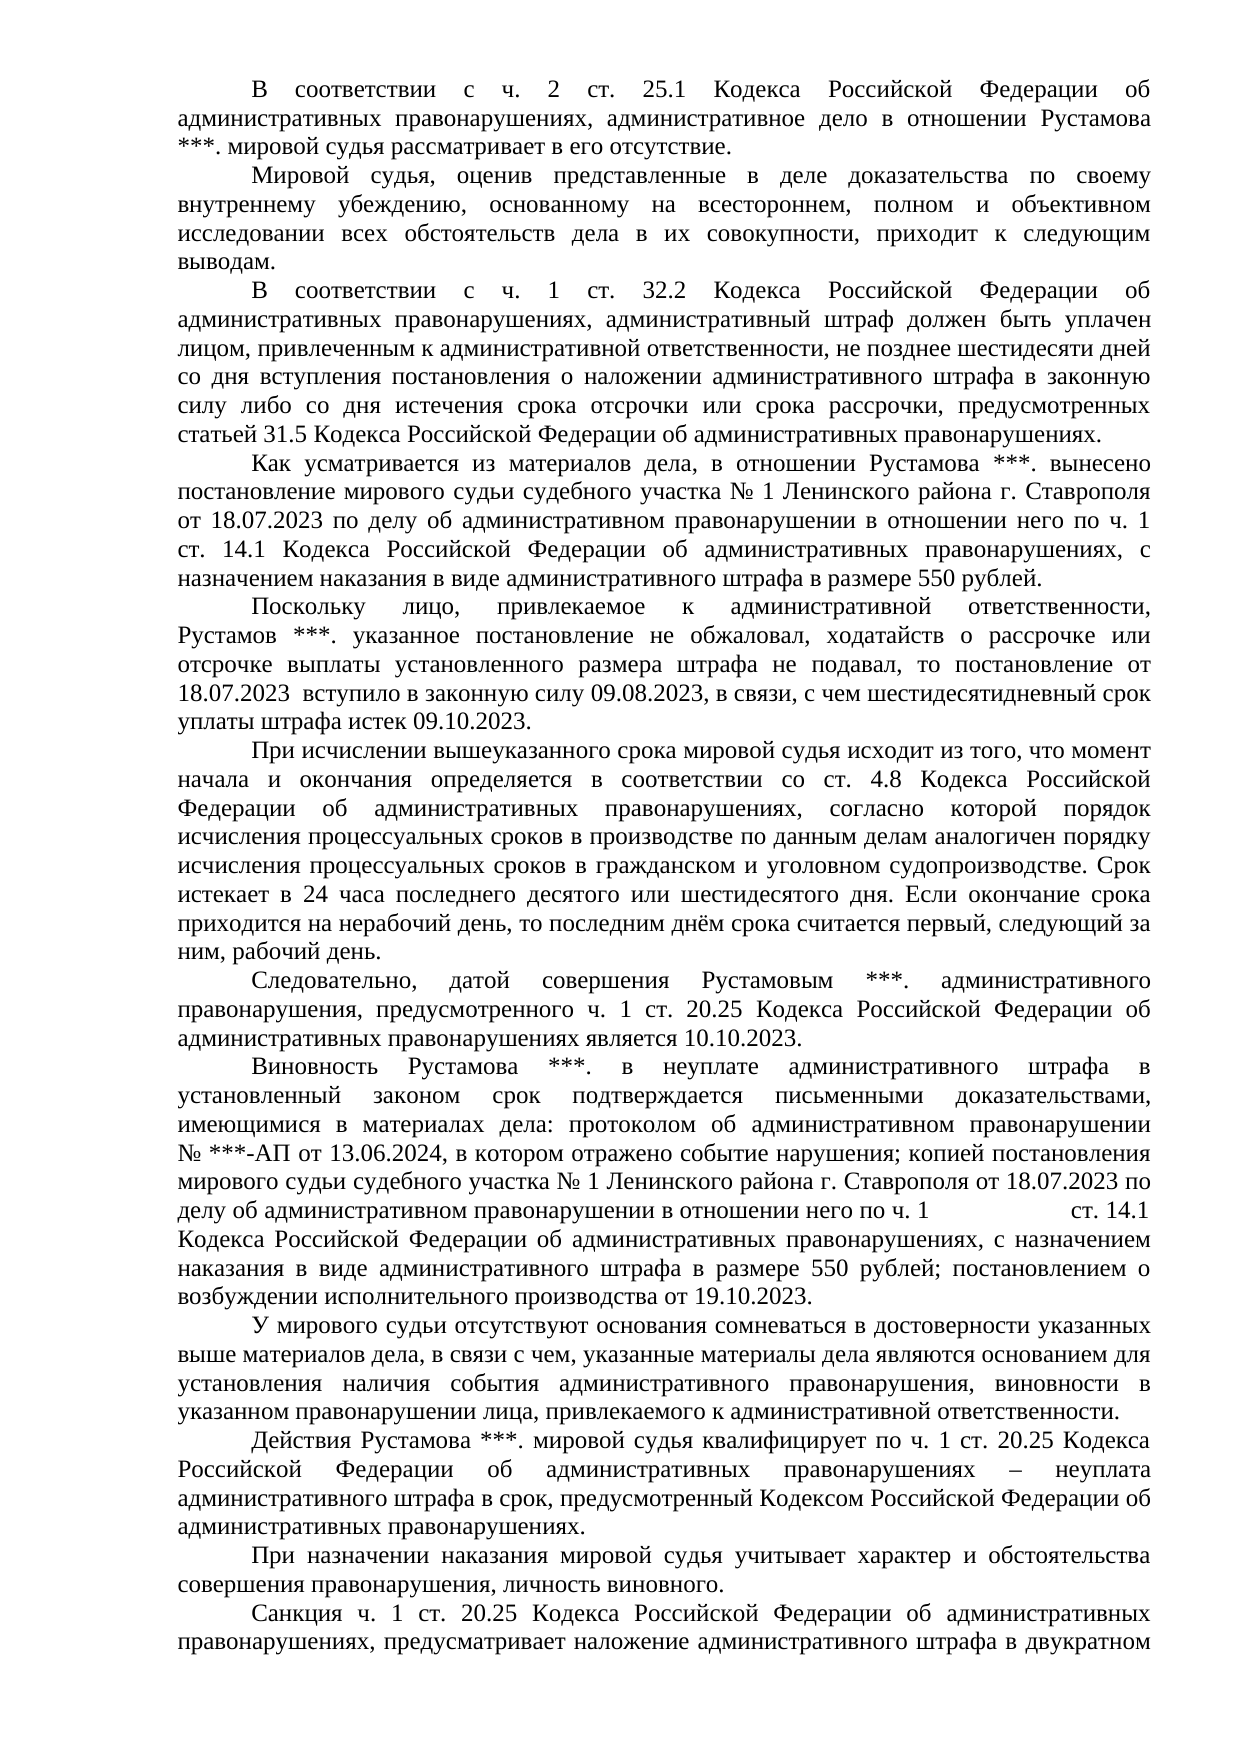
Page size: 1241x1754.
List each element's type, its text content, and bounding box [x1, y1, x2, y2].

text В соответствии с ч. 1 ст. 32.2 Кодекса Российской Федерации об административных правонарушениях, административный штраф должен быть уплачен лицом, привлеченным к административной ответственности, не позднее шестидесяти дней со дня вступления постановления о наложении административного штрафа в законную силу либо со дня истечения срока отсрочки или срока рассрочки, предусмотренных статьей 31.5 Кодекса Российской Федерации об административных правонарушениях. [177, 275, 1152, 448]
text У мирового судьи отсутствуют основания сомневаться в достоверности указанных выше материалов дела, в связи с чем, указанные материалы дела являются основанием для установления наличия события административного правонарушения, виновности в указанном правонарушении лица, привлекаемого к административной ответственности. [177, 1310, 1152, 1425]
text Виновность Рустамова ***. в неуплате административного штрафа в установленный законом срок подтверждается письменными доказательствами, имеющимися в материалах дела: протоколом об административном правонарушении № ***-АП от 13.06.2024, в котором отражено событие нарушения; копией постановления мирового судьи судебного участка № 1 Ленинского района г. Ставрополя от 18.07.2023 по делу об административном правонарушении в отношении него по ч. 1 ст. 14.1 Кодекса Российской Федерации об административных правонарушениях, с назначением наказания в виде административного штрафа в размере 550 рублей; постановлением о возбуждении исполнительного производства от 19.10.2023. [177, 1051, 1152, 1310]
text Как усматривается из материалов дела, в отношении Рустамова ***. вынесено постановление мирового судьи судебного участка № 1 Ленинского района г. Ставрополя от 18.07.2023 по делу об административном правонарушении в отношении него по ч. 1 ст. 14.1 Кодекса Российской Федерации об административных правонарушениях, с назначением наказания в виде административного штрафа в размере 550 рублей. [177, 448, 1152, 591]
text Действия Рустамова ***. мировой судья квалифицирует по ч. 1 ст. 20.25 Кодекса Российской Федерации об административных правонарушениях – неуплата административного штрафа в срок, предусмотренный Кодексом Российской Федерации об административных правонарушениях. [177, 1425, 1152, 1540]
text Поскольку лицо, привлекаемое к административной ответственности, Рустамов ***. указанное постановление не обжаловал, ходатайств о рассрочке или отсрочке выплаты установленного размера штрафа не подавал, то постановление от 18.07.2023 вступило в законную силу 09.08.2023, в связи, с чем шестидесятидневный срок уплаты штрафа истек 09.10.2023. [177, 591, 1152, 735]
text Мировой судья, оценив представленные в деле доказательства по своему внутреннему убеждению, основанному на всестороннем, полном и объективном исследовании всех обстоятельств дела в их совокупности, приходит к следующим выводам. [177, 160, 1152, 275]
text При исчислении вышеуказанного срока мировой судья исходит из того, что момент начала и окончания определяется в соответствии со ст. 4.8 Кодекса Российской Федерации об административных правонарушениях, согласно которой порядок исчисления процессуальных сроков в производстве по данным делам аналогичен порядку исчисления процессуальных сроков в гражданском и уголовном судопроизводстве. Срок истекает в 24 часа последнего десятого или шестидесятого дня. Если окончание срока приходится на нерабочий день, то последним днём срока считается первый, следующий за ним, рабочий день. [177, 735, 1152, 965]
text В соответствии с ч. 2 ст. 25.1 Кодекса Российской Федерации об административных правонарушениях, административное дело в отношении Рустамова ***. мировой судья рассматривает в его отсутствие. [177, 74, 1152, 160]
text При назначении наказания мировой судья учитывает характер и обстоятельства совершения правонарушения, личность виновного. [177, 1540, 1152, 1598]
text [177, 1598, 1152, 1655]
text Следовательно, датой совершения Рустамовым ***. административного правонарушения, предусмотренного ч. 1 ст. 20.25 Кодекса Российской Федерации об административных правонарушениях является 10.10.2023. [177, 965, 1152, 1051]
